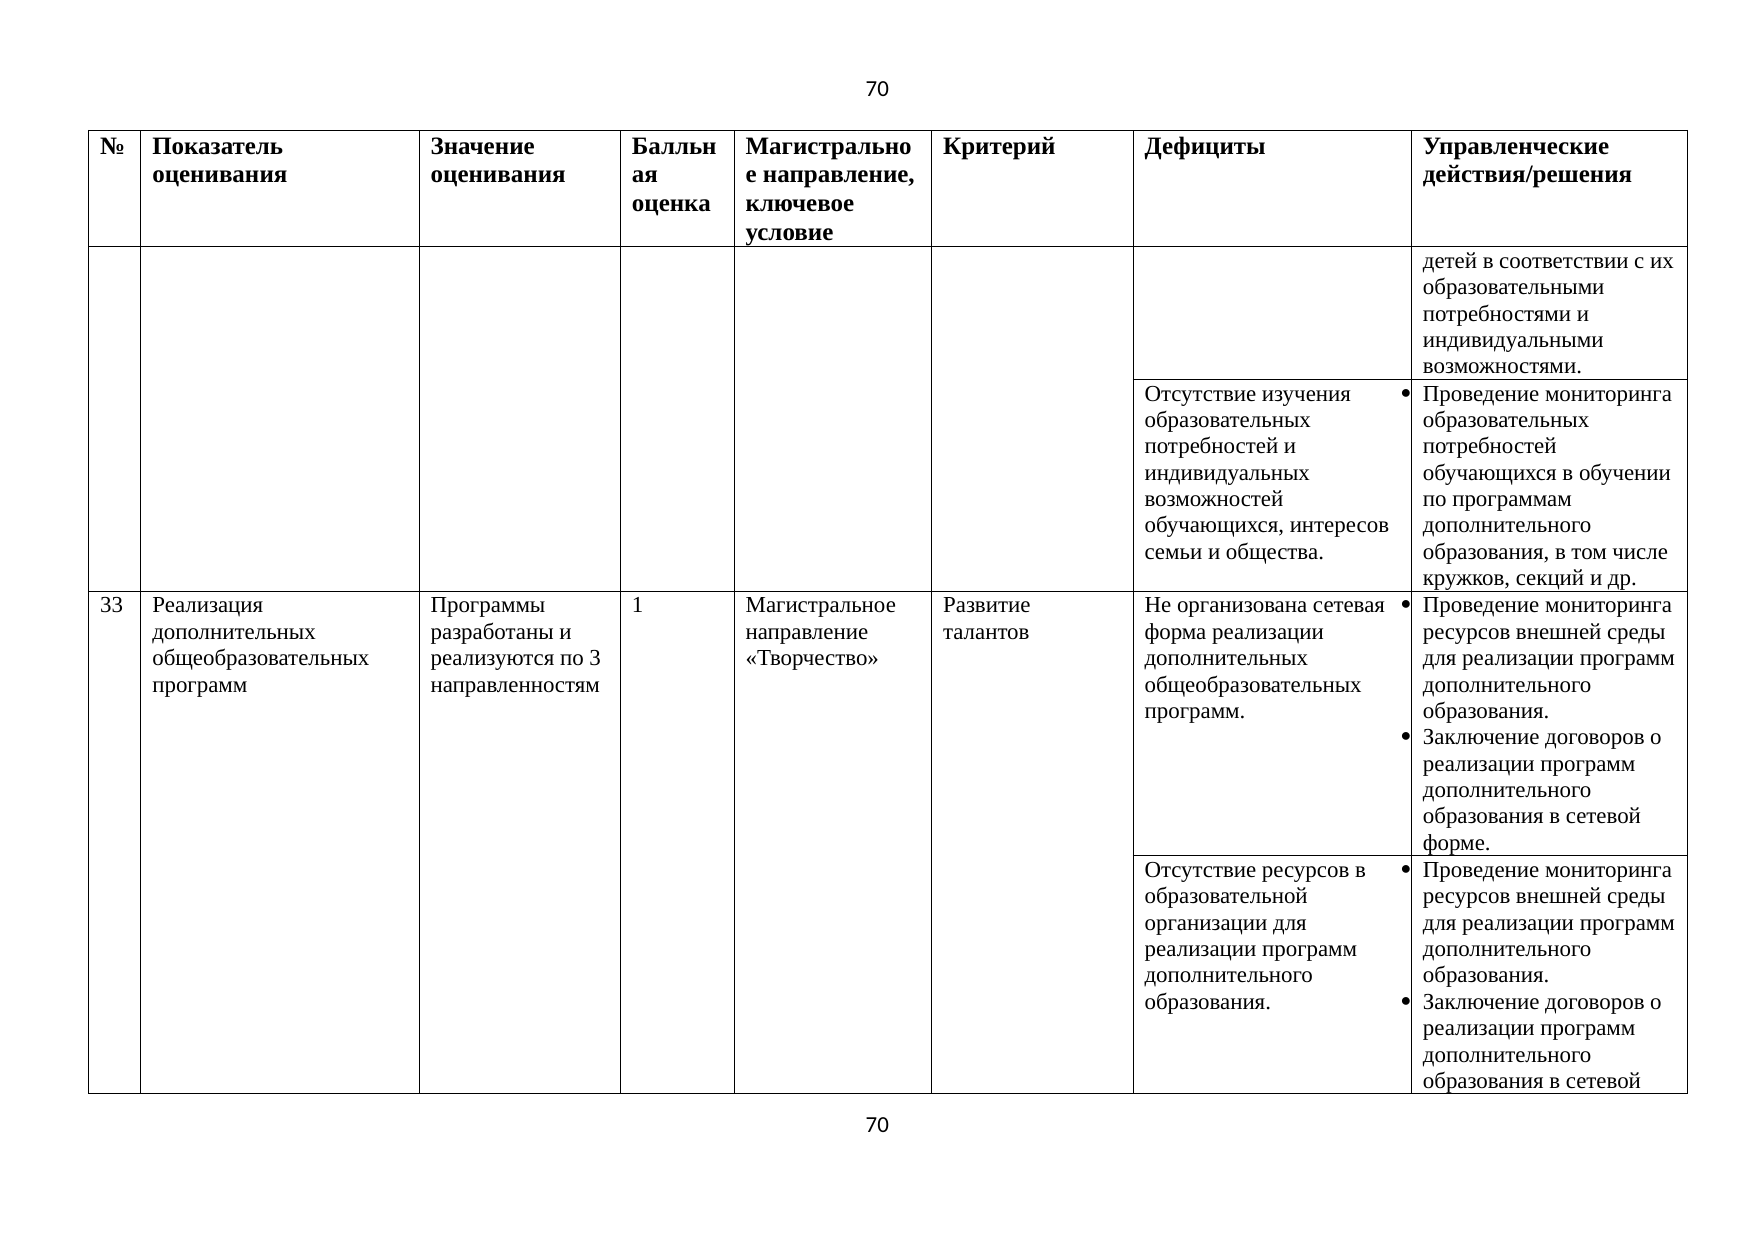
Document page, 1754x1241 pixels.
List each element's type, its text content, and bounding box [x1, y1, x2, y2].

table_header Показатель оценивания [141, 131, 419, 246]
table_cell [1412, 856, 1687, 1093]
table_header Критерий [932, 131, 1133, 246]
table_header Магистральное направление, ключевое условие [735, 131, 931, 246]
table_header Дефициты [1134, 131, 1411, 246]
table_cell Реализация дополнительных общеобразовательных программ [141, 592, 419, 1093]
table_header Управленческие действия/решения [1412, 131, 1687, 246]
table_header Балльная оценка [621, 131, 734, 246]
table_header Значение оценивания [420, 131, 620, 246]
table_header № [89, 131, 140, 246]
table_cell Программы разработаны и реализуются по 3 направленностям [420, 592, 620, 1093]
table_cell Развитие талантов [932, 592, 1133, 1093]
table_cell Не организована сетевая форма реализации дополнительных общеобразовательных программ. [1134, 592, 1411, 855]
table_cell 33 [89, 592, 140, 1093]
table_cell Проведение мониторинга ресурсов внешней среды для реализации программ дополнительного образования. Заключение договоров о реализации программ дополнительного образования в сетевой форме. [1412, 592, 1687, 855]
table_cell Магистральное направление «Творчество» [735, 592, 931, 1093]
table_cell Отсутствие изучения образовательных потребностей и индивидуальных возможностей обучающихся, интересов семьи и общества. [1134, 380, 1411, 591]
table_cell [1412, 247, 1687, 379]
table_cell Проведение мониторинга образовательных потребностей обучающихся в обучении по программам дополнительного образования, в том числе кружков, секций и др. [1412, 380, 1687, 591]
table_cell 1 [621, 592, 734, 1093]
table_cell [1134, 856, 1411, 1093]
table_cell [1134, 247, 1411, 379]
